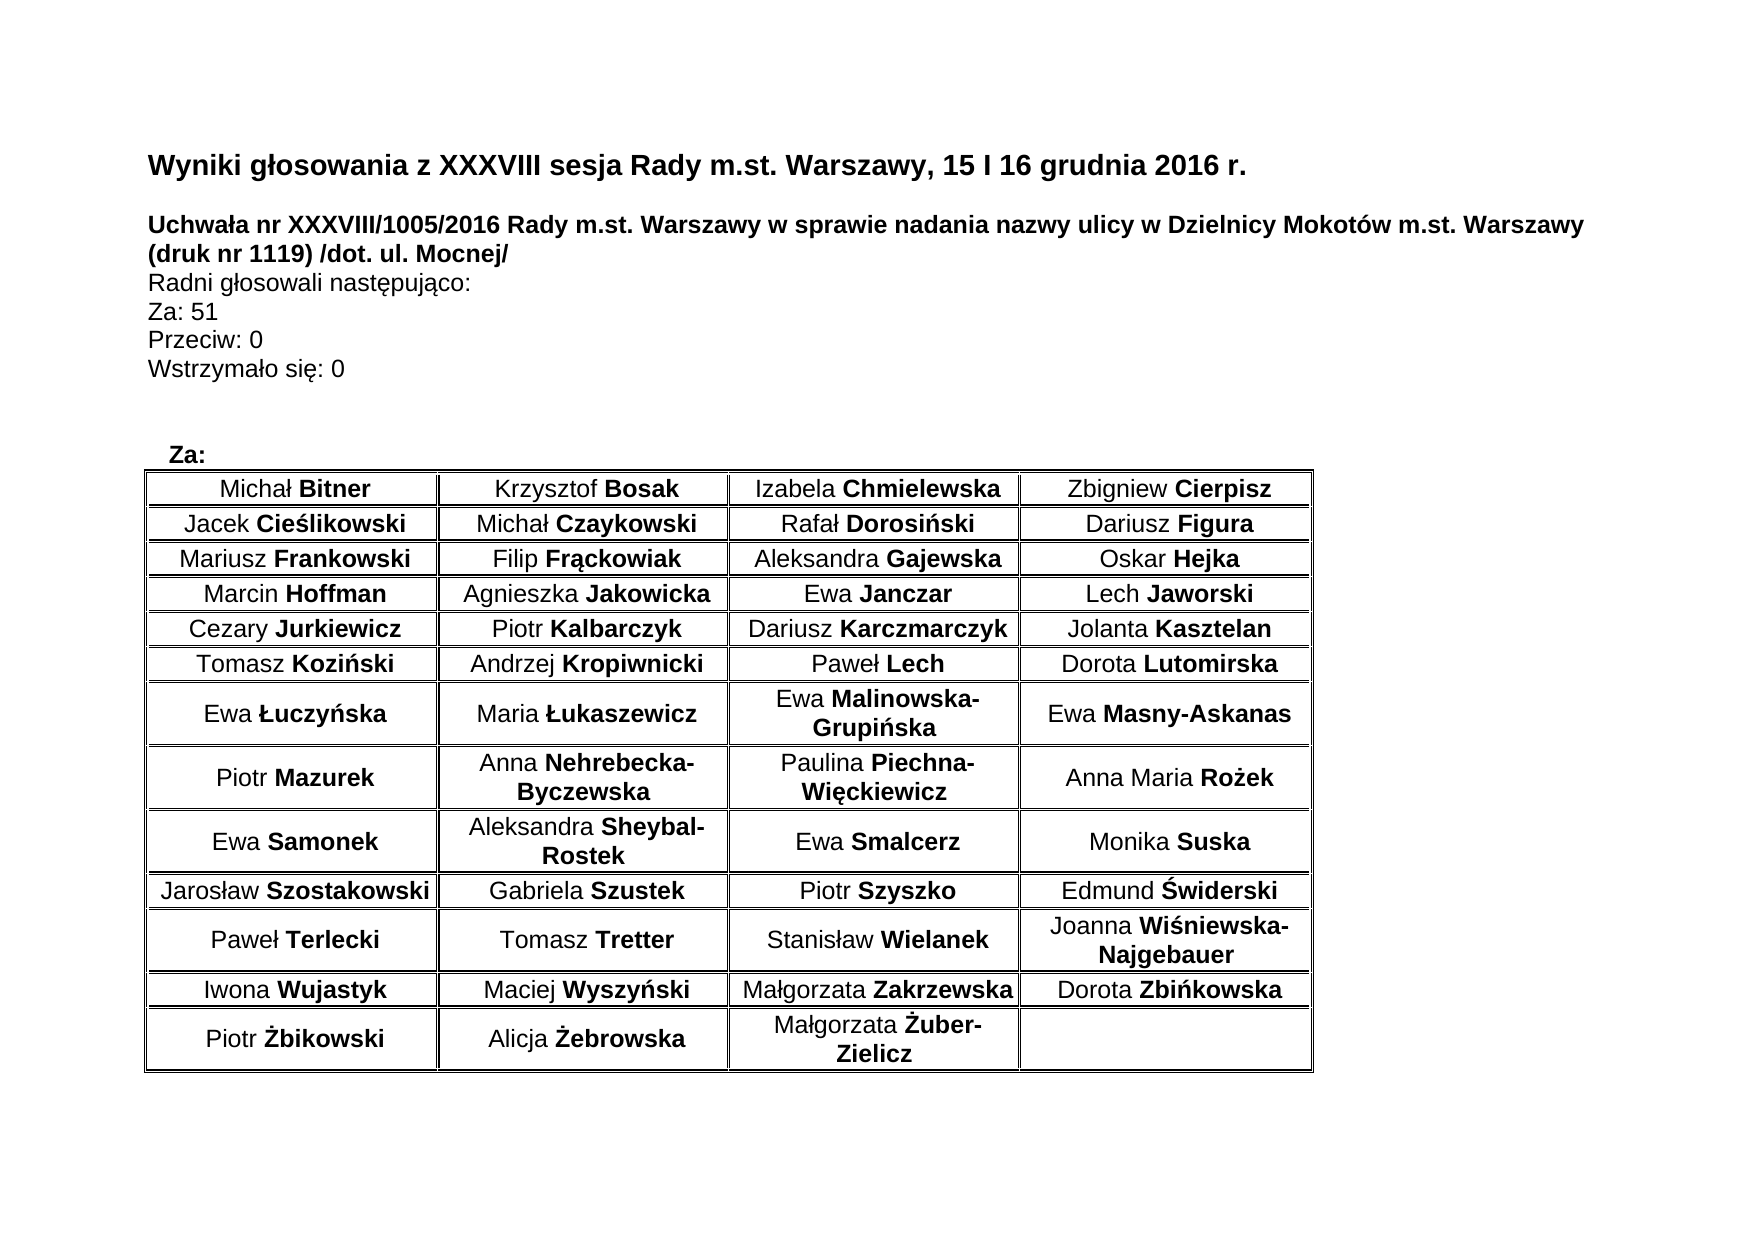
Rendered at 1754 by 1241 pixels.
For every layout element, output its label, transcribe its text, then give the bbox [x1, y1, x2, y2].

table_cell Paweł Terlecki [147, 906, 436, 970]
table_cell Maria Łukaszewicz [440, 683, 727, 743]
table_cell Joanna Wiśniewska-Najgebauer [1021, 906, 1311, 970]
table_cell Ewa Samonek [147, 808, 436, 871]
table_cell Piotr Żbikowski [147, 1005, 438, 1069]
table_header Izabela Chmielewska [729, 473, 1020, 504]
table_cell Dariusz Figura [1021, 504, 1311, 539]
table_cell Gabriela Szustek [440, 875, 727, 906]
table_cell Filip Frąckowiak [440, 543, 727, 574]
table_cell Monika Suska [1021, 808, 1311, 871]
table_cell Tomasz Koziński [147, 645, 436, 680]
table_cell Stanisław Wielanek [730, 910, 1018, 970]
table_cell Andrzej Kropiwnicki [440, 648, 727, 680]
table_cell Edmund Świderski [1021, 871, 1311, 906]
table_cell Aleksandra Gajewska [730, 543, 1018, 574]
table_cell Cezary Jurkiewicz [147, 610, 436, 644]
table_cell Paweł Lech [730, 648, 1018, 680]
table_cell Ewa Smalcerz [730, 811, 1018, 871]
table_cell Małgorzata Żuber-Zielicz [729, 1009, 1020, 1069]
table_header Michał Bitner [147, 471, 438, 504]
table_cell Paulina Piechna-Więckiewicz [730, 747, 1018, 807]
table_cell Jolanta Kasztelan [1021, 610, 1311, 644]
table_cell Tomasz Tretter [440, 910, 727, 970]
table_cell Jarosław Szostakowski [147, 871, 436, 906]
table_cell Aleksandra Sheybal-Rostek [440, 811, 727, 871]
table_cell Rafał Dorosiński [730, 508, 1018, 539]
table_cell Lech Jaworski [1021, 574, 1311, 609]
table_cell Piotr Mazurek [147, 744, 436, 807]
table_cell Piotr Szyszko [730, 875, 1018, 906]
table_cell Dorota Lutomirska [1021, 645, 1311, 680]
table_cell Iwona Wujastyk [147, 970, 436, 1005]
table_cell Maciej Wyszyński [440, 974, 727, 1005]
table_cell [1020, 1005, 1311, 1069]
table_header Krzysztof Bosak [438, 473, 729, 504]
table_cell Ewa Masny-Askanas [1020, 680, 1312, 743]
table_cell Jacek Cieślikowski [147, 504, 436, 539]
text Uchwała nr XXXVIII/1005/2016 Rady m.st. Warszawy w sprawie nadania nazwy ulicy w Dzielnicy Mokotów m.st. Warszawy (druk nr 1119) /dot. ul. Mocnej/ Radni głosowali następująco: Za: 51 Przeciw: 0 Wstrzymało się: 0 Za: [148, 210, 1606, 469]
table_cell Dorota Zbińkowska [1021, 970, 1311, 1005]
table_cell Małgorzata Zakrzewska [730, 974, 1018, 1005]
table_cell Alicja Żebrowska [438, 1009, 729, 1069]
table_cell Michał Czaykowski [440, 508, 727, 539]
title Wyniki głosowania z XXXVIII sesja Rady m.st. Warszawy, 15 I 16 grudnia 2016 r. [148, 148, 1606, 181]
table_cell Piotr Kalbarczyk [440, 613, 727, 644]
table_cell Ewa Janczar [730, 578, 1018, 609]
table_cell Marcin Hoffman [147, 574, 436, 609]
table_cell Dariusz Karczmarczyk [730, 613, 1018, 644]
table_header Zbigniew Cierpisz [1020, 473, 1311, 504]
table_cell Agnieszka Jakowicka [440, 578, 727, 609]
table_cell Anna Maria Rożek [1021, 744, 1311, 807]
table_cell Ewa Łuczyńska [145, 680, 438, 743]
table_cell Oskar Hejka [1021, 539, 1311, 574]
table_cell Mariusz Frankowski [147, 539, 436, 574]
table_cell Anna Nehrebecka-Byczewska [440, 747, 727, 807]
table_cell Ewa Malinowska-Grupińska [730, 683, 1018, 743]
